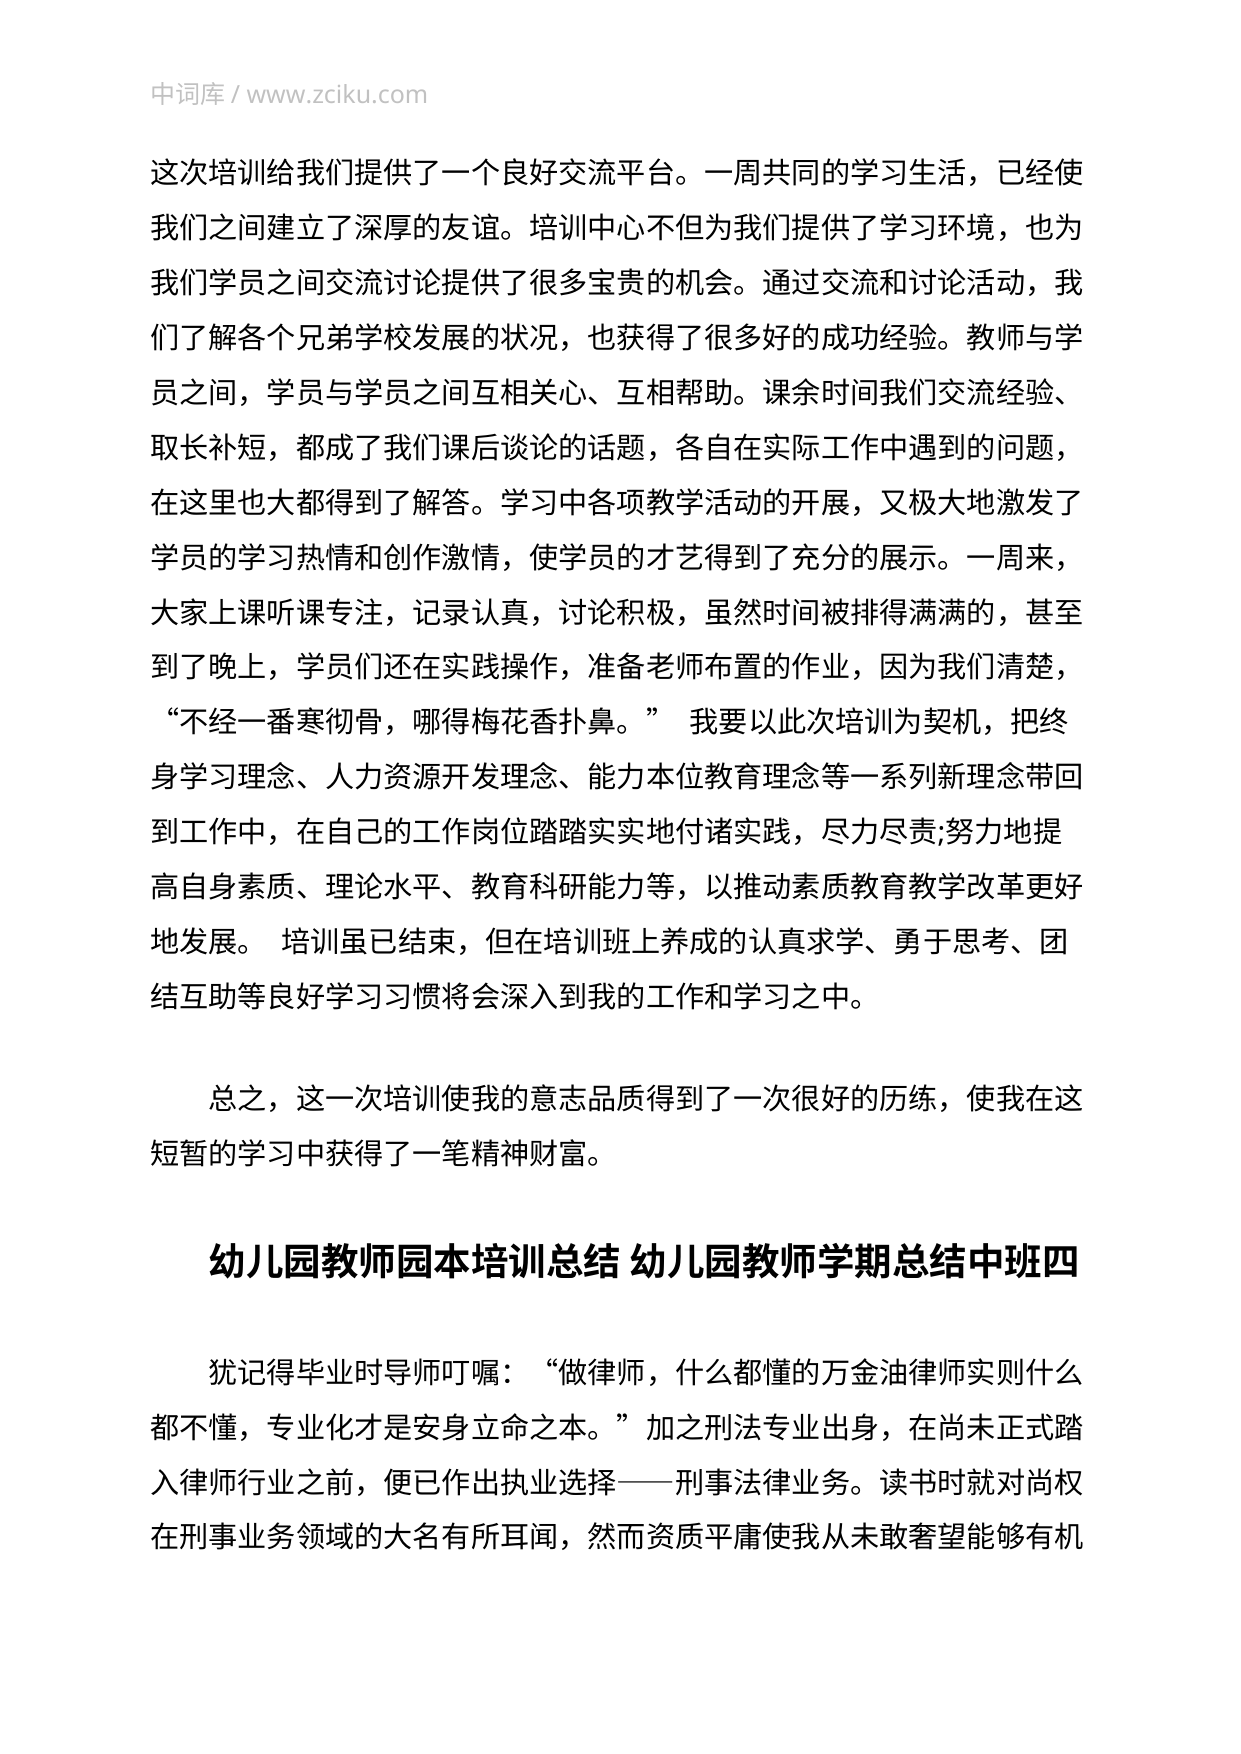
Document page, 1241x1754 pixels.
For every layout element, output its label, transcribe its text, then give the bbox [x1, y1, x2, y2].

text 幼儿园教师园本培训总结 幼儿园教师学期总结中班四 [150, 1232, 1090, 1286]
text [150, 150, 1090, 1016]
text 总之，这一次培训使我的意志品质得到了一次很好的历练，使我在这短暂的学习中获得了一笔精神财富。 [150, 1075, 1090, 1172]
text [150, 1349, 1090, 1556]
